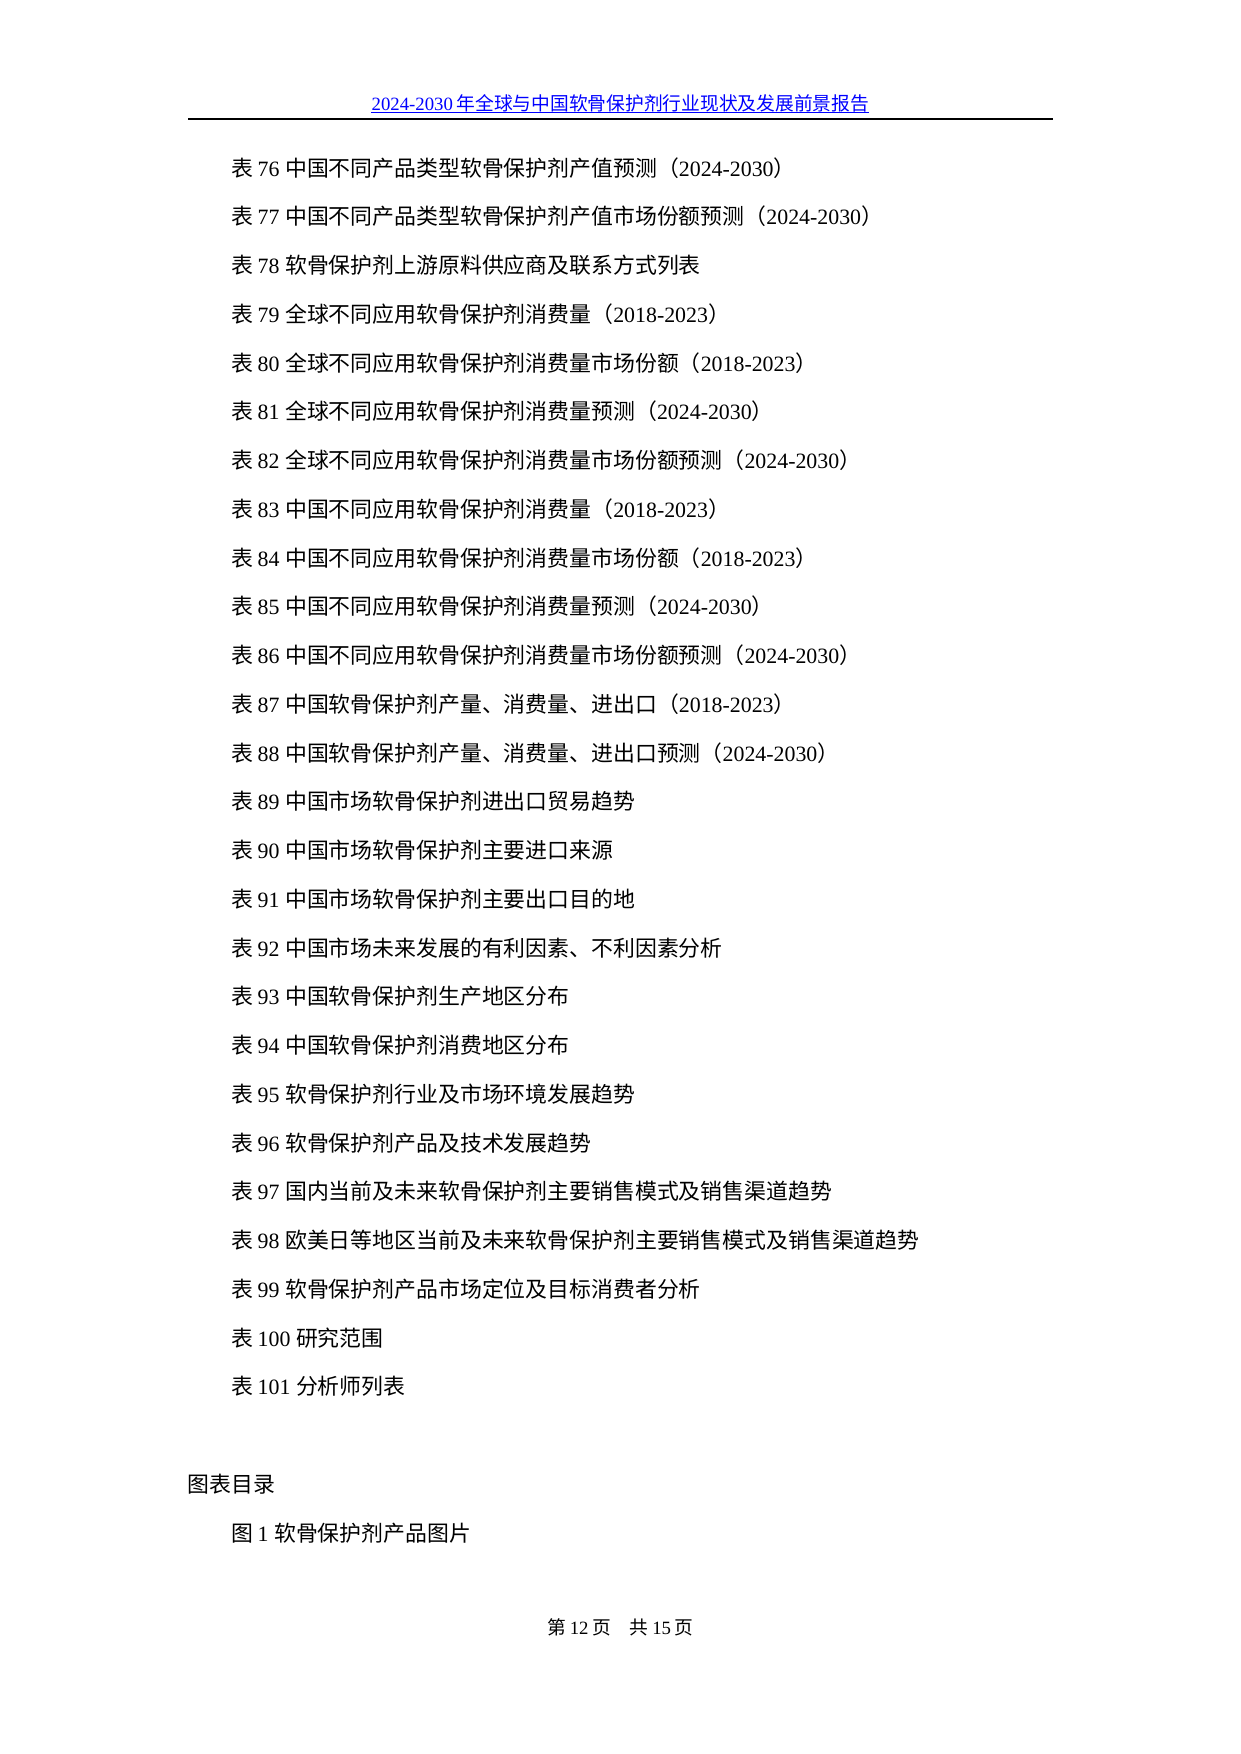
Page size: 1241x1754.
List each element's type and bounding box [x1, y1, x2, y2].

text [187, 150, 1053, 1548]
